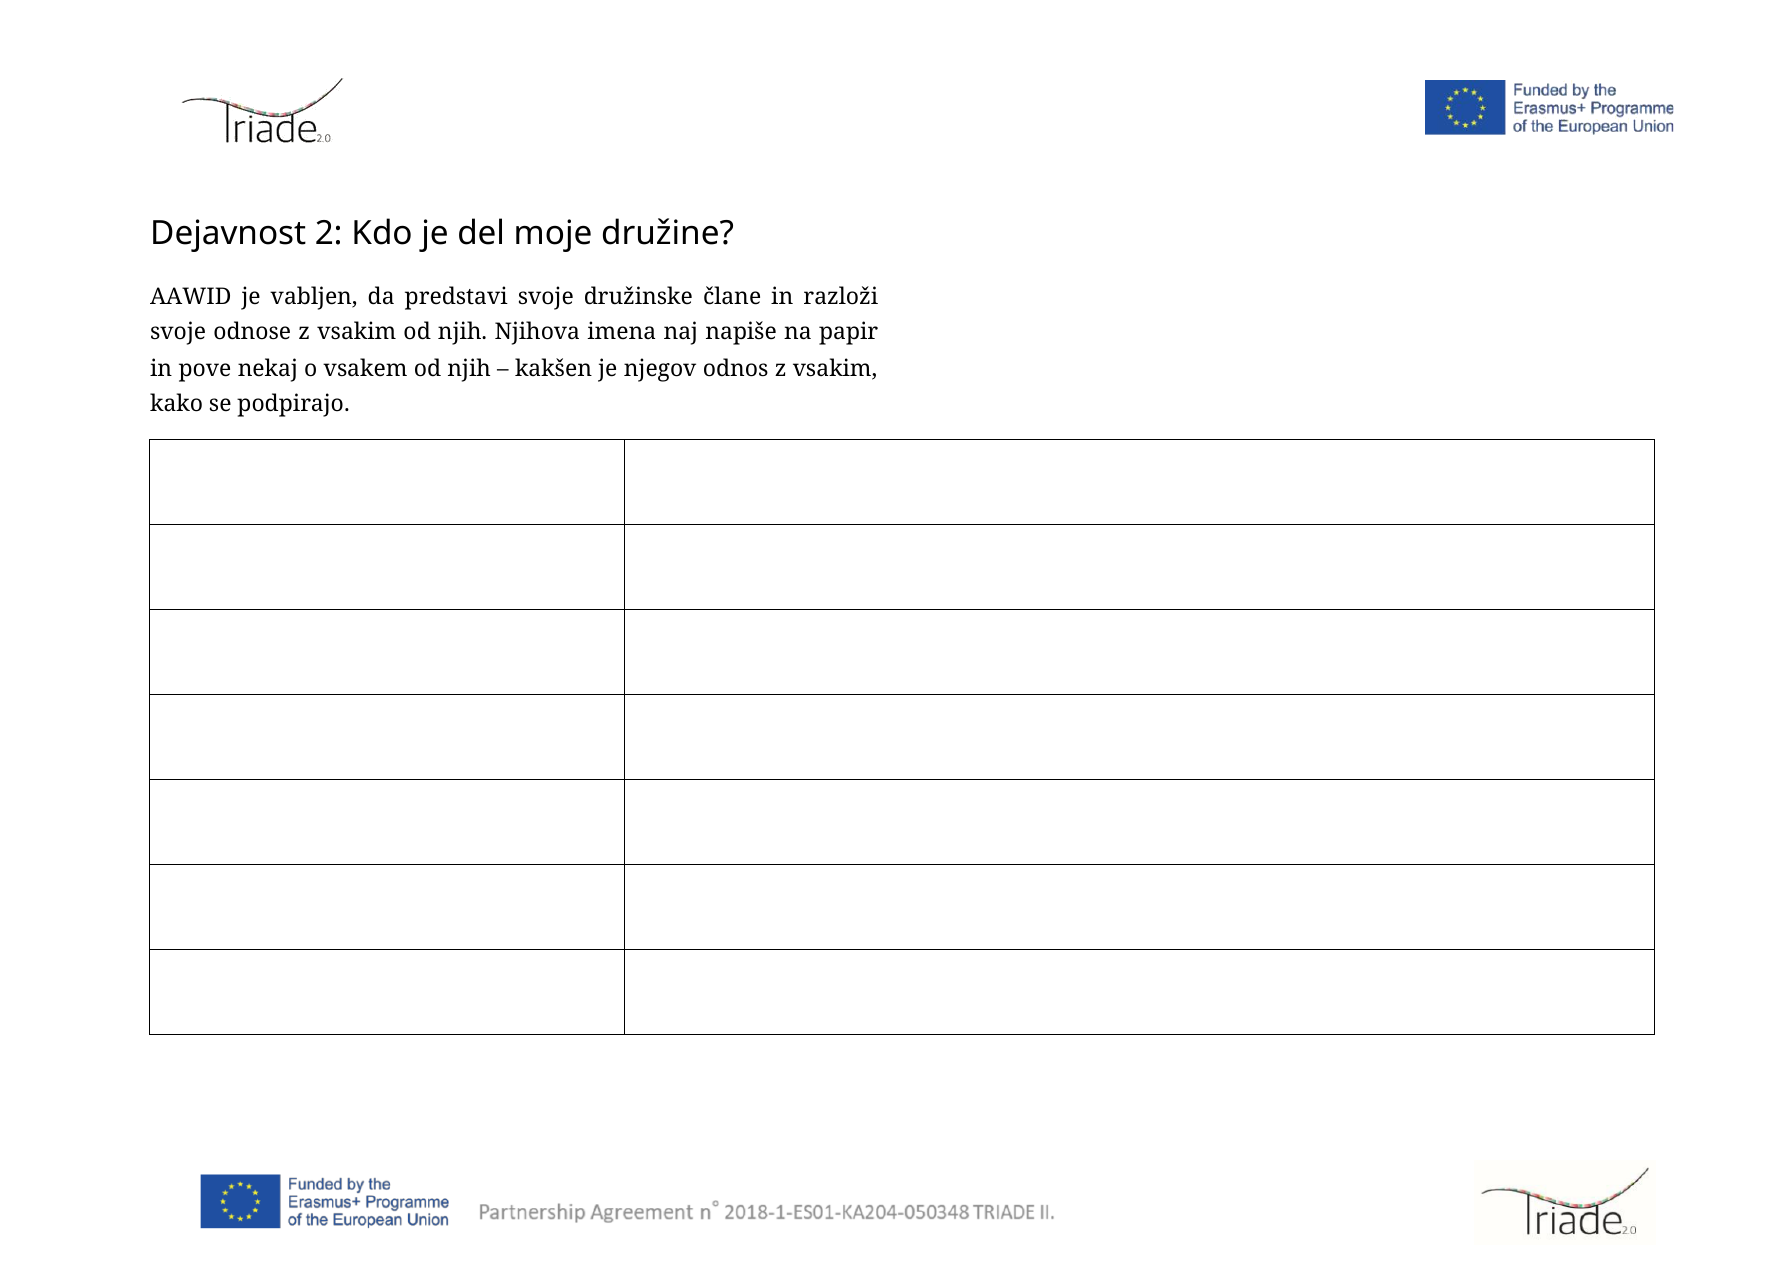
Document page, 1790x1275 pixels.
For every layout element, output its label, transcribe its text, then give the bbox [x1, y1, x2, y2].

picture [175, 71, 349, 153]
picture [1425, 80, 1674, 135]
table_cell [625, 695, 1654, 779]
table_cell [150, 950, 624, 1033]
table_cell [150, 695, 624, 779]
text AAWID je vabljen, da predstavi svoje družinske člane in razloži svoje odnose z vsakim od njih. Njihova imena naj napiše na papir in pove nekaj o vsakem od njih – kakšen je njegov odnos z vsakim, kako se podpirajo. [150, 279, 879, 419]
table_cell [150, 865, 624, 948]
table_cell [150, 780, 624, 864]
table_cell [150, 610, 624, 694]
table_header [625, 440, 1654, 524]
table_cell [625, 865, 1654, 948]
subtitle Dejavnost 2: Kdo je del moje družine? [150, 209, 879, 254]
picture [200, 1160, 1656, 1245]
table_cell [625, 950, 1654, 1033]
table_cell [625, 610, 1654, 694]
table_header [150, 440, 624, 524]
table_cell [625, 525, 1654, 609]
table_cell [625, 780, 1654, 864]
table_cell [150, 525, 624, 609]
